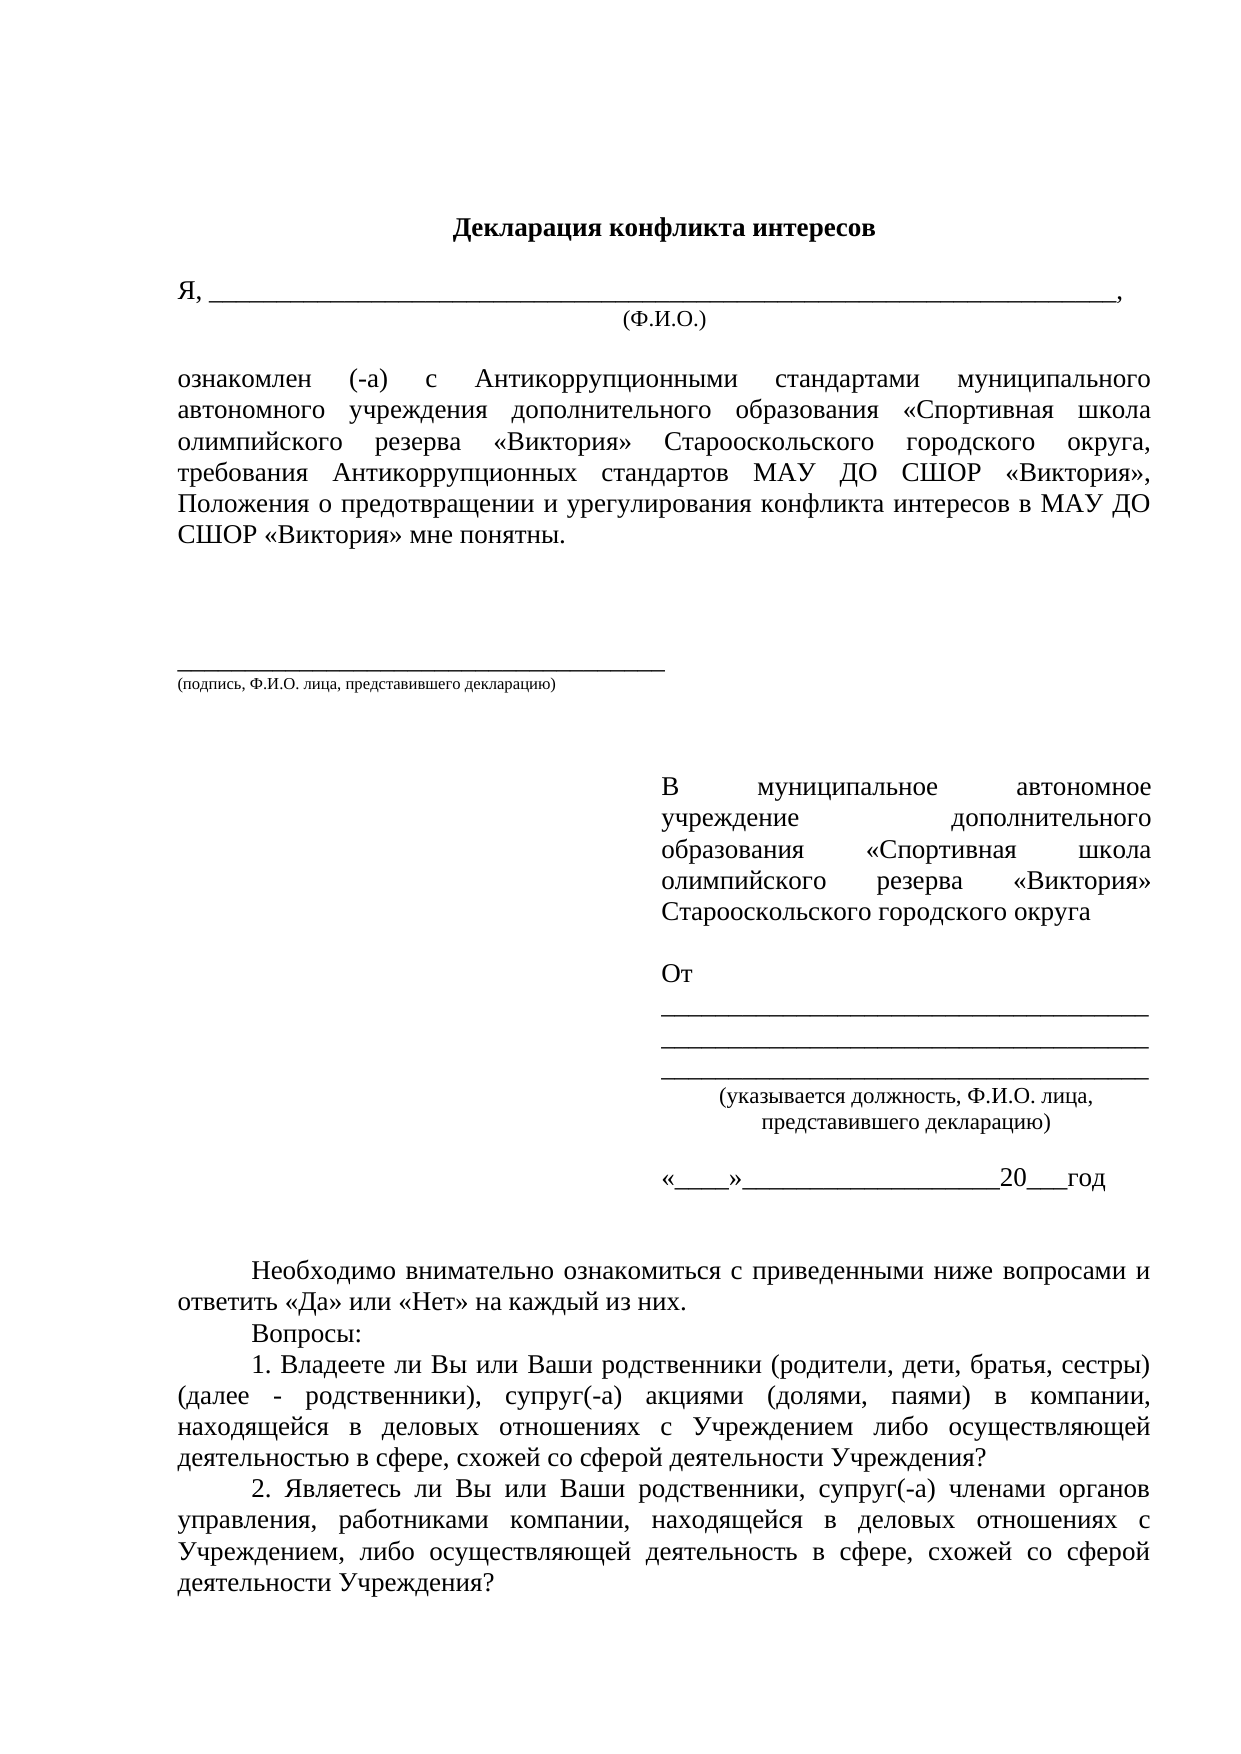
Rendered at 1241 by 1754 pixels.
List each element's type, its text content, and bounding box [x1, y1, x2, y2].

text Я, ___________________________________________________________________, [177, 274, 1152, 305]
table_header В муниципальное автономное учреждение дополнительного образования «Спортивная школа олимпийского резерва «Виктория» Старооскольского городского округа От ____________________________________________________________________________________________________________ (указывается должность, Ф.И.О. лица, представившего декларацию) «____»___________________20___год [650, 770, 1163, 1192]
text 2. Являетесь ли Вы или Ваши родственники, супруг(-а) членами органов управления, работниками компании, находящейся в деловых отношениях с Учреждением, либо осуществляющей деятельность в сфере, схожей со сферой деятельности Учреждения? [177, 1472, 1152, 1597]
text ____________________________________ [177, 643, 1152, 674]
text (Ф.И.О.) [177, 305, 1152, 331]
text Необходимо внимательно ознакомиться с приведенными ниже вопросами и ответить «Да» или «Нет» на каждый из них. [177, 1254, 1152, 1317]
text 1. Владеете ли Вы или Ваши родственники (родители, дети, братья, сестры) (далее - родственники), супруг(-а) акциями (долями, паями) в компании, находящейся в деловых отношениях с Учреждением либо осуществляющей деятельностью в сфере, схожей со сферой деятельности Учреждения? [177, 1348, 1152, 1472]
text Декларация конфликта интересов [177, 212, 1152, 243]
text Вопросы: [177, 1317, 1152, 1348]
text (подпись, Ф.И.О. лица, представившего декларацию) [177, 674, 1152, 693]
text ознакомлен (-а) с Антикоррупционными стандартами муниципального автономного учреждения дополнительного образования «Спортивная школа олимпийского резерва «Виктория» Старооскольского городского округа, требования Антикоррупционных стандартов МАУ ДО СШОР «Виктория», Положения о предотвращении и урегулирования конфликта интересов в МАУ ДО СШОР «Виктория» мне понятны. [177, 362, 1152, 549]
